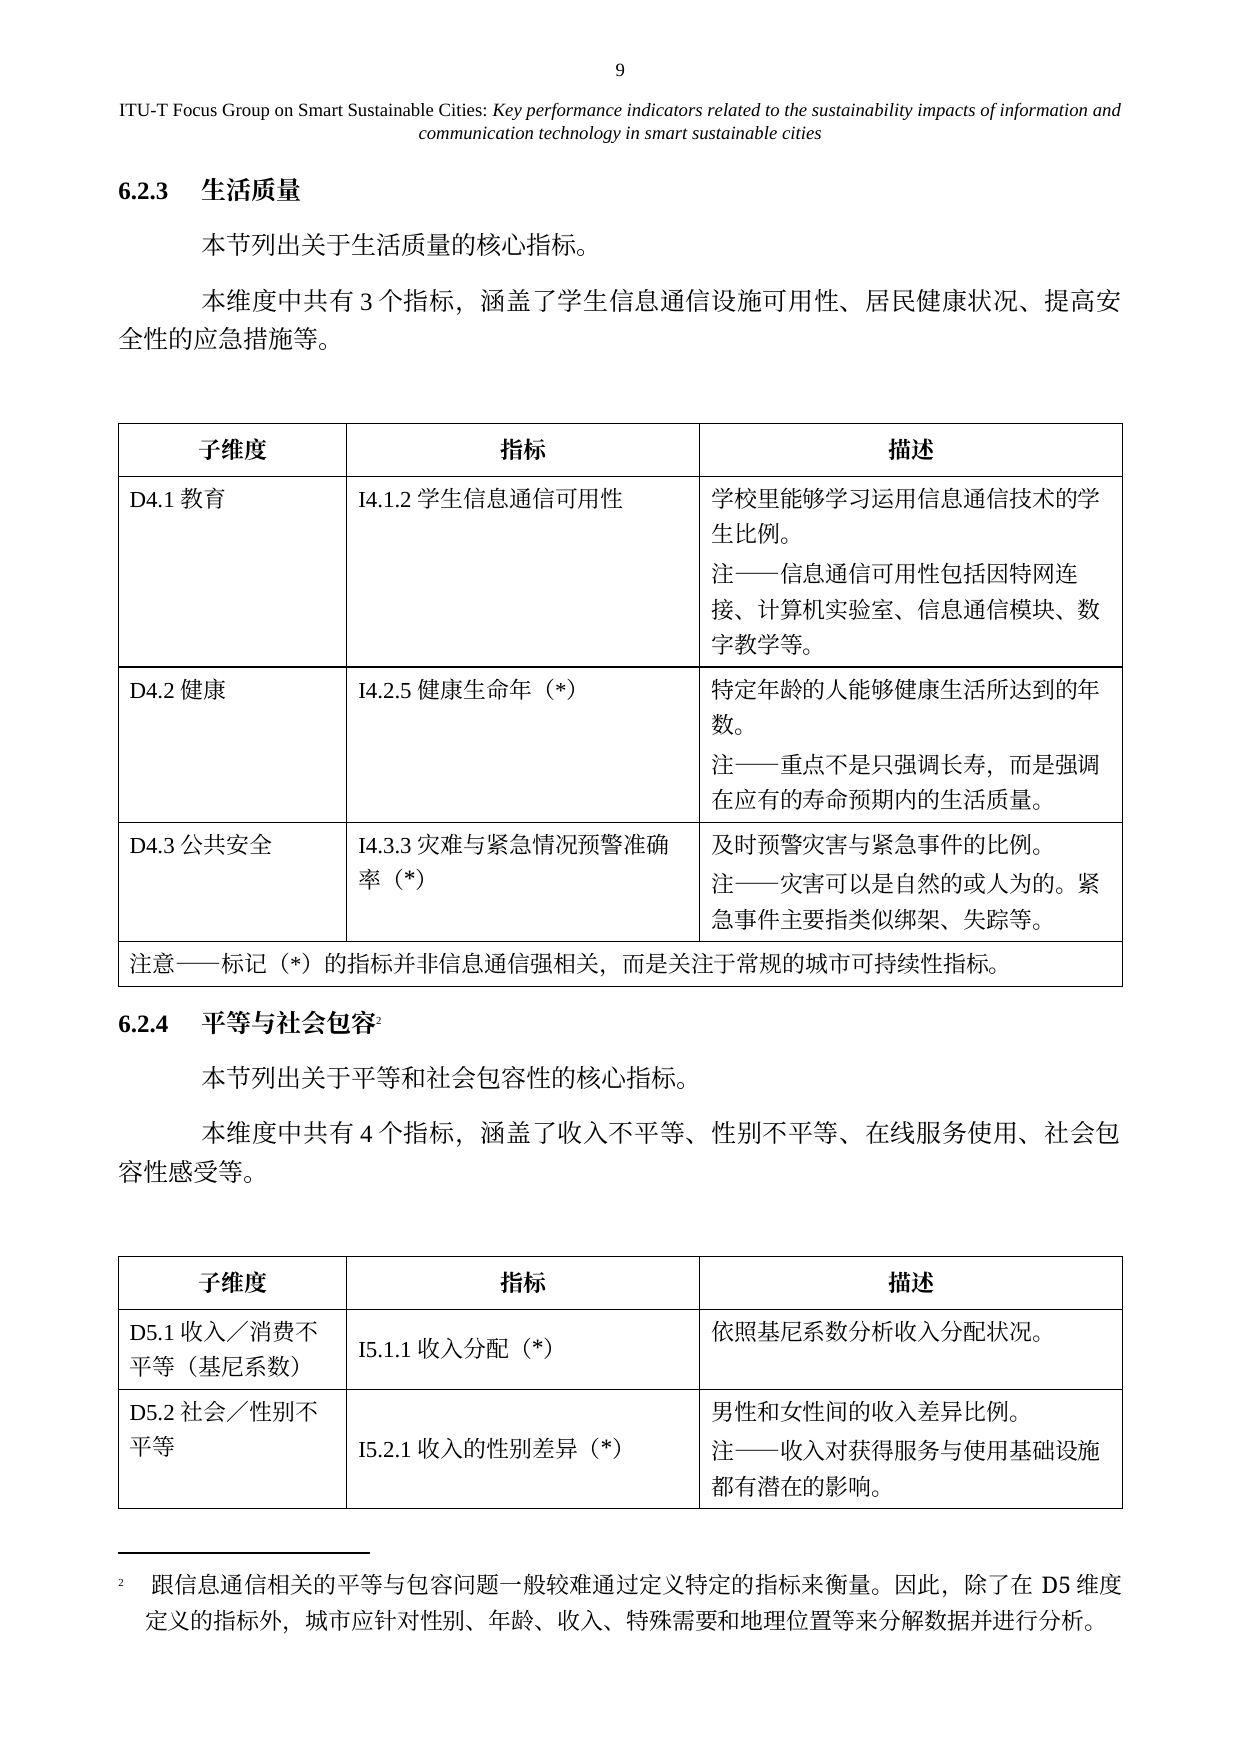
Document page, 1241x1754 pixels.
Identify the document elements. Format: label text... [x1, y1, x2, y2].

table_cell D5.1 收入／消费不平等（基尼系数） [119, 1310, 346, 1388]
text 本维度中共有4个指标，涵盖了收入不平等、性别不平等、在线服务使用、社会包容性感受等。 [118, 1114, 1122, 1189]
subtitle 6.2.4 平等与社会包容 [118, 1003, 1122, 1039]
table_cell I4.1.2 学生信息通信可用性 [347, 477, 699, 666]
table_header 子维度 [119, 424, 346, 476]
table_header 指标 [347, 424, 699, 476]
table_cell 特定年龄的人能够健康生活所达到的年数。 注——重点不是只强调长寿，而是强调在应有的寿命预期内的生活质量。 [700, 668, 1122, 822]
table_cell D4.1 教育 [119, 477, 346, 666]
table_header 子维度 [119, 1257, 346, 1309]
table_cell I4.2.5 健康生命年（*） [347, 668, 699, 822]
table_header 指标 [347, 1257, 699, 1309]
table_header 描述 [700, 424, 1122, 476]
table_cell I5.1.1 收入分配（*） [347, 1310, 699, 1388]
subtitle 6.2.3 生活质量 [118, 170, 1122, 206]
table_cell D5.2 社会／性别不平等 [119, 1390, 346, 1508]
table_cell 注意——标记（*）的指标并非信息通信强相关，而是关注于常规的城市可持续性指标。 [119, 942, 1122, 986]
text 本节列出关于生活质量的核心指标。 [118, 226, 1122, 262]
table_cell 学校里能够学习运用信息通信技术的学生比例。 注——信息通信可用性包括因特网连接、计算机实验室、信息通信模块、数字教学等。 [700, 477, 1122, 666]
table_cell 男性和女性间的收入差异比例。 注——收入对获得服务与使用基础设施都有潜在的影响。 [700, 1390, 1122, 1508]
table_cell D4.2 健康 [119, 668, 346, 822]
table_header 描述 [700, 1257, 1122, 1309]
table_cell D4.3 公共安全 [119, 823, 346, 941]
text 本节列出关于平等和社会包容性的核心指标。 [118, 1059, 1122, 1094]
table_cell I5.2.1 收入的性别差异（*） [347, 1390, 699, 1508]
text 本维度中共有3个指标，涵盖了学生信息通信设施可用性、居民健康状况、提高安全性的应急措施等。 [118, 281, 1122, 356]
table_cell I4.3.3 灾难与紧急情况预警准确率（*） [347, 823, 699, 941]
table_cell 依照基尼系数分析收入分配状况。 [700, 1310, 1122, 1388]
table_cell 及时预警灾害与紧急事件的比例。 注——灾害可以是自然的或人为的。紧急事件主要指类似绑架、失踪等。 [700, 823, 1122, 941]
